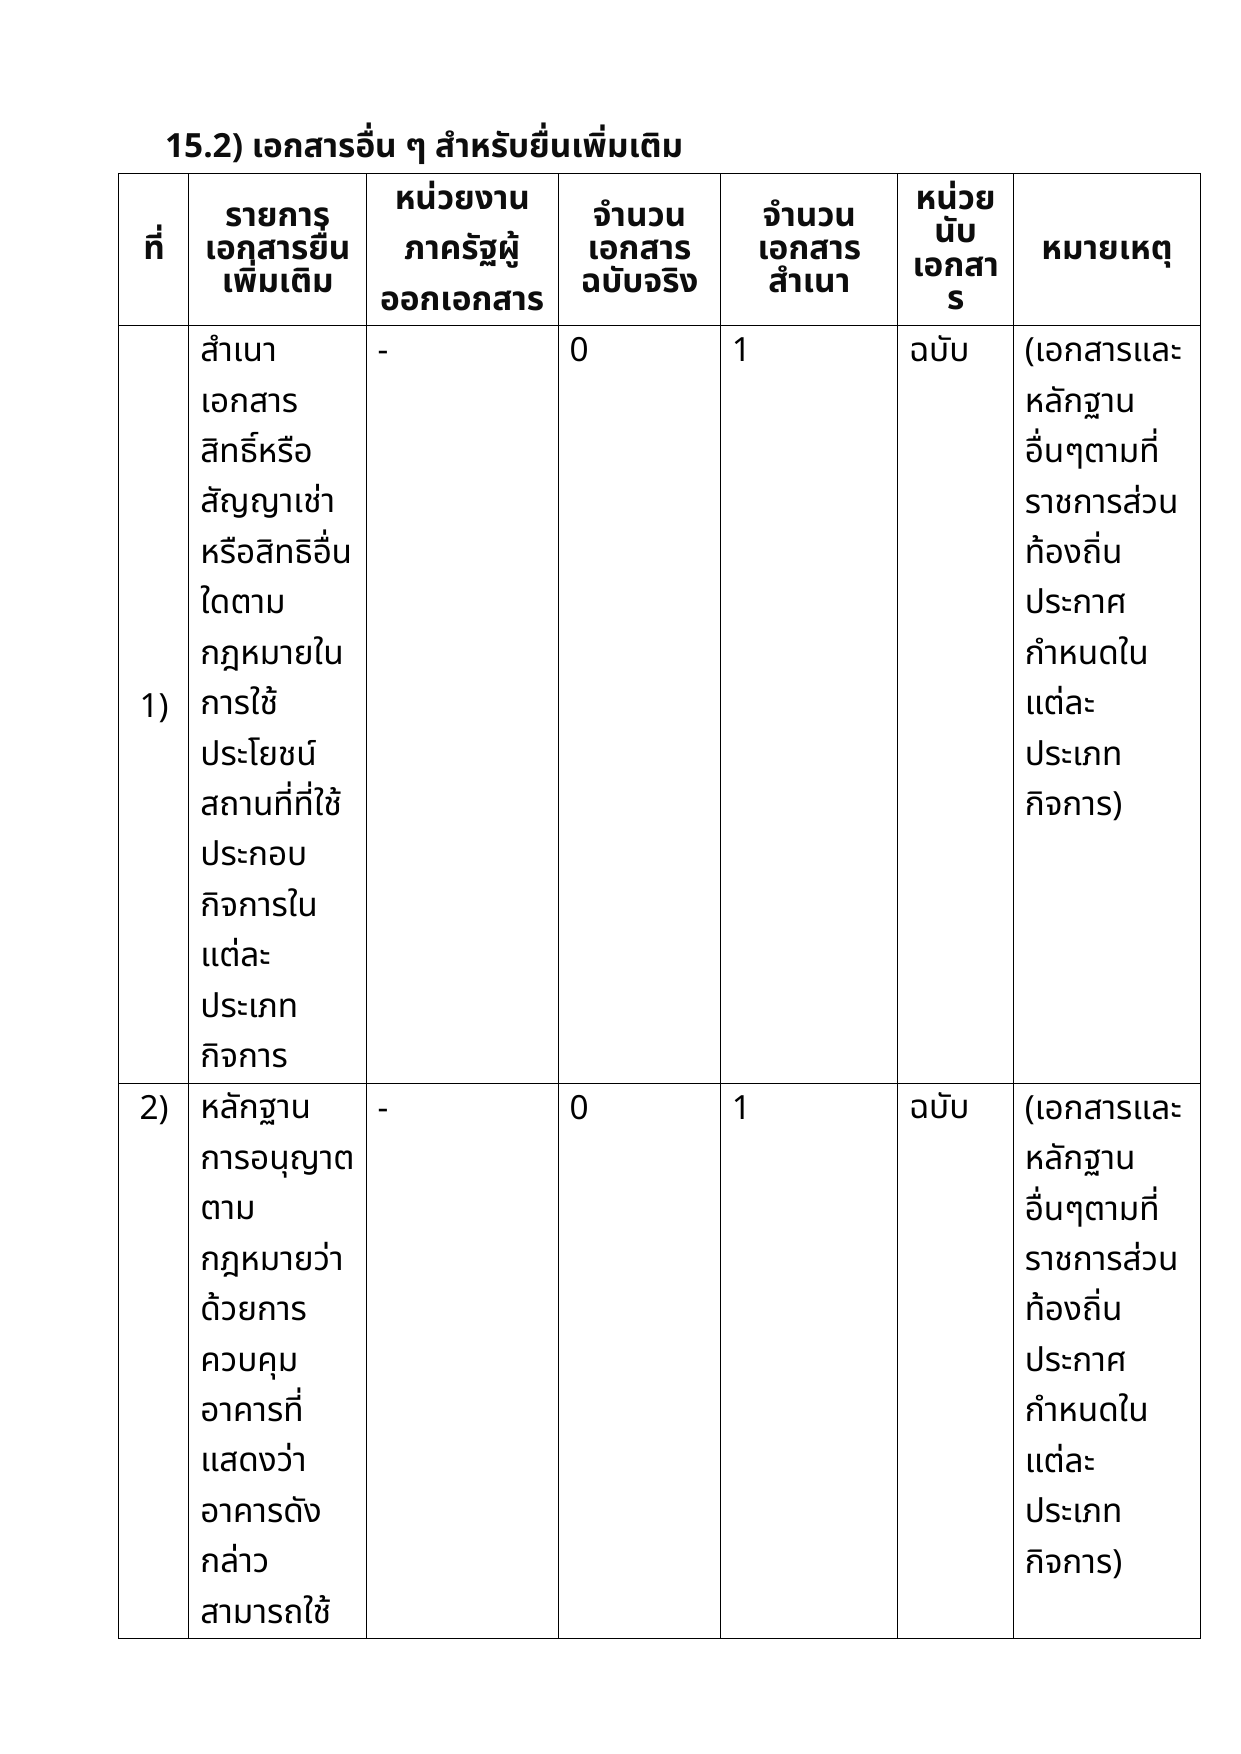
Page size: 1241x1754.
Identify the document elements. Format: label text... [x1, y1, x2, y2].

table_cell - [367, 1084, 558, 1638]
table_header หน่วยงานภาครัฐผู้ออกเอกสาร [367, 174, 558, 325]
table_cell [1014, 1084, 1200, 1638]
table_header รายการเอกสารยื่นเพิ่มเติม [189, 174, 366, 325]
table_cell 2) [119, 1084, 188, 1638]
table_cell ฉบับ [898, 1084, 1013, 1638]
table_header ที่ [119, 174, 188, 325]
table_cell 1) [119, 326, 188, 1082]
table_cell 1 [721, 1084, 897, 1638]
table_cell สำเนาเอกสารสิทธิ์หรือสัญญาเช่าหรือสิทธิอื่นใดตามกฎหมายในการใช้ประโยชน์สถานที่ที่ใช้ประกอบกิจการในแต่ละประเภทกิจการ [189, 326, 366, 1082]
table_cell 0 [559, 1084, 720, 1638]
table_cell 1 [721, 326, 897, 1082]
table_cell (เอกสารและหลักฐานอื่นๆตามที่ราชการส่วนท้องถิ่นประกาศกำหนดในแต่ละประเภทกิจการ) [1014, 326, 1200, 1082]
table_header จำนวนเอกสาร สำเนา [721, 174, 897, 325]
table_cell - [367, 326, 558, 1082]
table_header หมายเหตุ [1014, 174, 1200, 325]
text 15.2) เอกสารอื่น ๆ สำหรับยื่นเพิ่มเติม [165, 122, 1157, 173]
table_cell ฉบับ [898, 326, 1013, 1082]
table_cell 0 [559, 326, 720, 1082]
table_header จำนวนเอกสาร ฉบับจริง [559, 174, 720, 325]
table_header หน่วยนับเอกสาร [898, 174, 1013, 325]
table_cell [189, 1084, 366, 1638]
